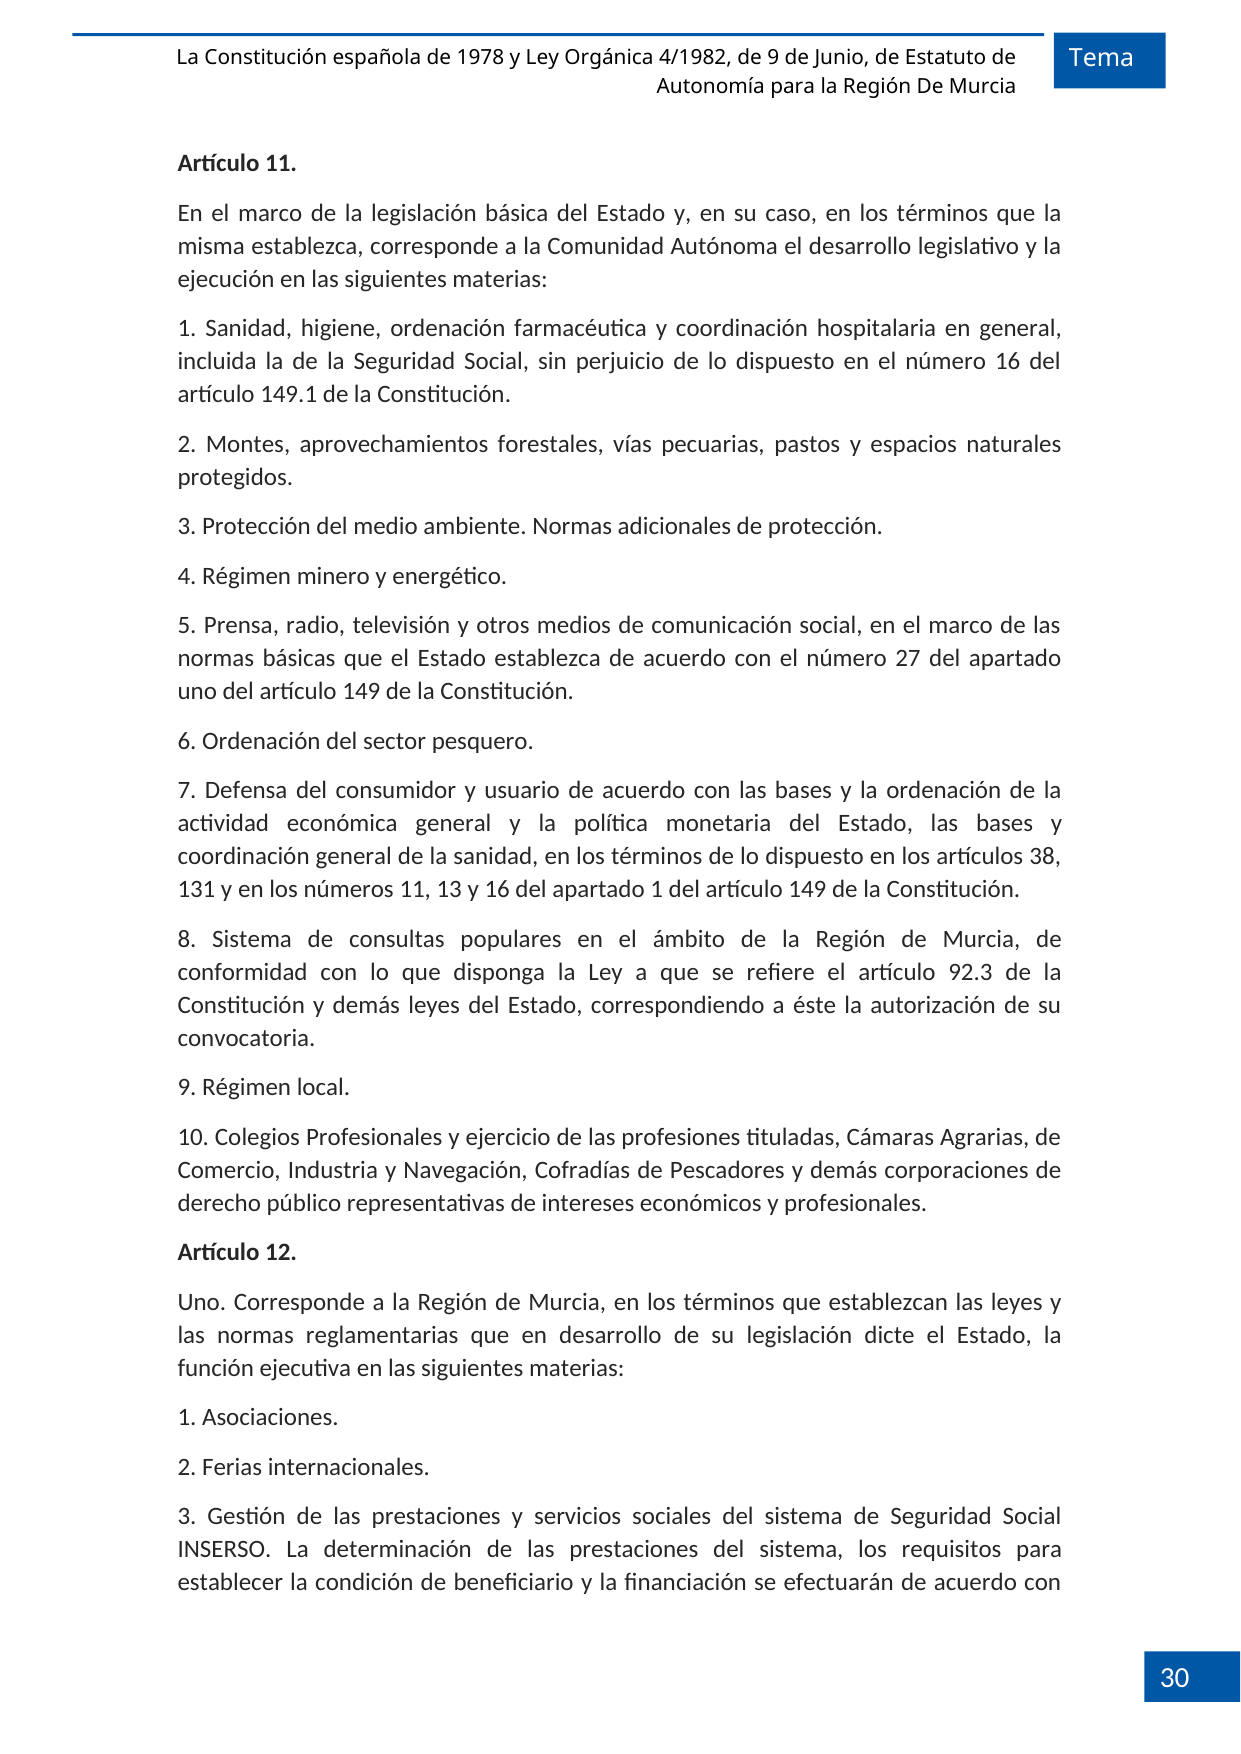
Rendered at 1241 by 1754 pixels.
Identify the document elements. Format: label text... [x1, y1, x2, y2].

text 10. Colegios Profesionales y ejercicio de las profesiones tituladas, Cámaras Agrarias, de Comercio, Industria y Navegación, Cofradías de Pescadores y demás corporaciones de derecho público representativas de intereses económicos y profesionales. [177, 1121, 1063, 1217]
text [177, 1501, 1063, 1597]
text 6. Ordenación del sector pesquero. [177, 725, 1063, 756]
text 9. Régimen local. [177, 1071, 1063, 1102]
text 1. Sanidad, higiene, ordenación farmacéutica y coordinación hospitalaria en general, incluida la de la Seguridad Social, sin perjuicio de lo dispuesto en el número 16 del artículo 149.1 de la Constitución. [177, 313, 1063, 409]
text Artículo 11. [177, 148, 1063, 178]
text 2. Ferias internacionales. [177, 1451, 1063, 1481]
text 4. Régimen minero y energético. [177, 560, 1063, 591]
text 8. Sistema de consultas populares en el ámbito de la Región de Murcia, de conformidad con lo que disponga la Ley a que se refiere el artículo 92.3 de la Constitución y demás leyes del Estado, correspondiendo a éste la autorización de su convocatoria. [177, 923, 1063, 1052]
text 2. Montes, aprovechamientos forestales, vías pecuarias, pastos y espacios naturales protegidos. [177, 428, 1063, 491]
text 1. Asociaciones. [177, 1401, 1063, 1432]
text Artículo 12. [177, 1236, 1063, 1267]
text Uno. Corresponde a la Región de Murcia, en los términos que establezcan las leyes y las normas reglamentarias que en desarrollo de su legislación dicte el Estado, la función ejecutiva en las siguientes materias: [177, 1286, 1063, 1382]
text 5. Prensa, radio, televisión y otros medios de comunicación social, en el marco de las normas básicas que el Estado establezca de acuerdo con el número 27 del apartado uno del artículo 149 de la Constitución. [177, 610, 1063, 706]
text 7. Defensa del consumidor y usuario de acuerdo con las bases y la ordenación de la actividad económica general y la política monetaria del Estado, las bases y coordinación general de la sanidad, en los términos de lo dispuesto en los artículos 38, 131 y en los números 11, 13 y 16 del apartado 1 del artículo 149 de la Constitución. [177, 775, 1063, 904]
text En el marco de la legislación básica del Estado y, en su caso, en los términos que la misma establezca, corresponde a la Comunidad Autónoma el desarrollo legislativo y la ejecución en las siguientes materias: [177, 197, 1063, 293]
text 3. Protección del medio ambiente. Normas adicionales de protección. [177, 511, 1063, 541]
